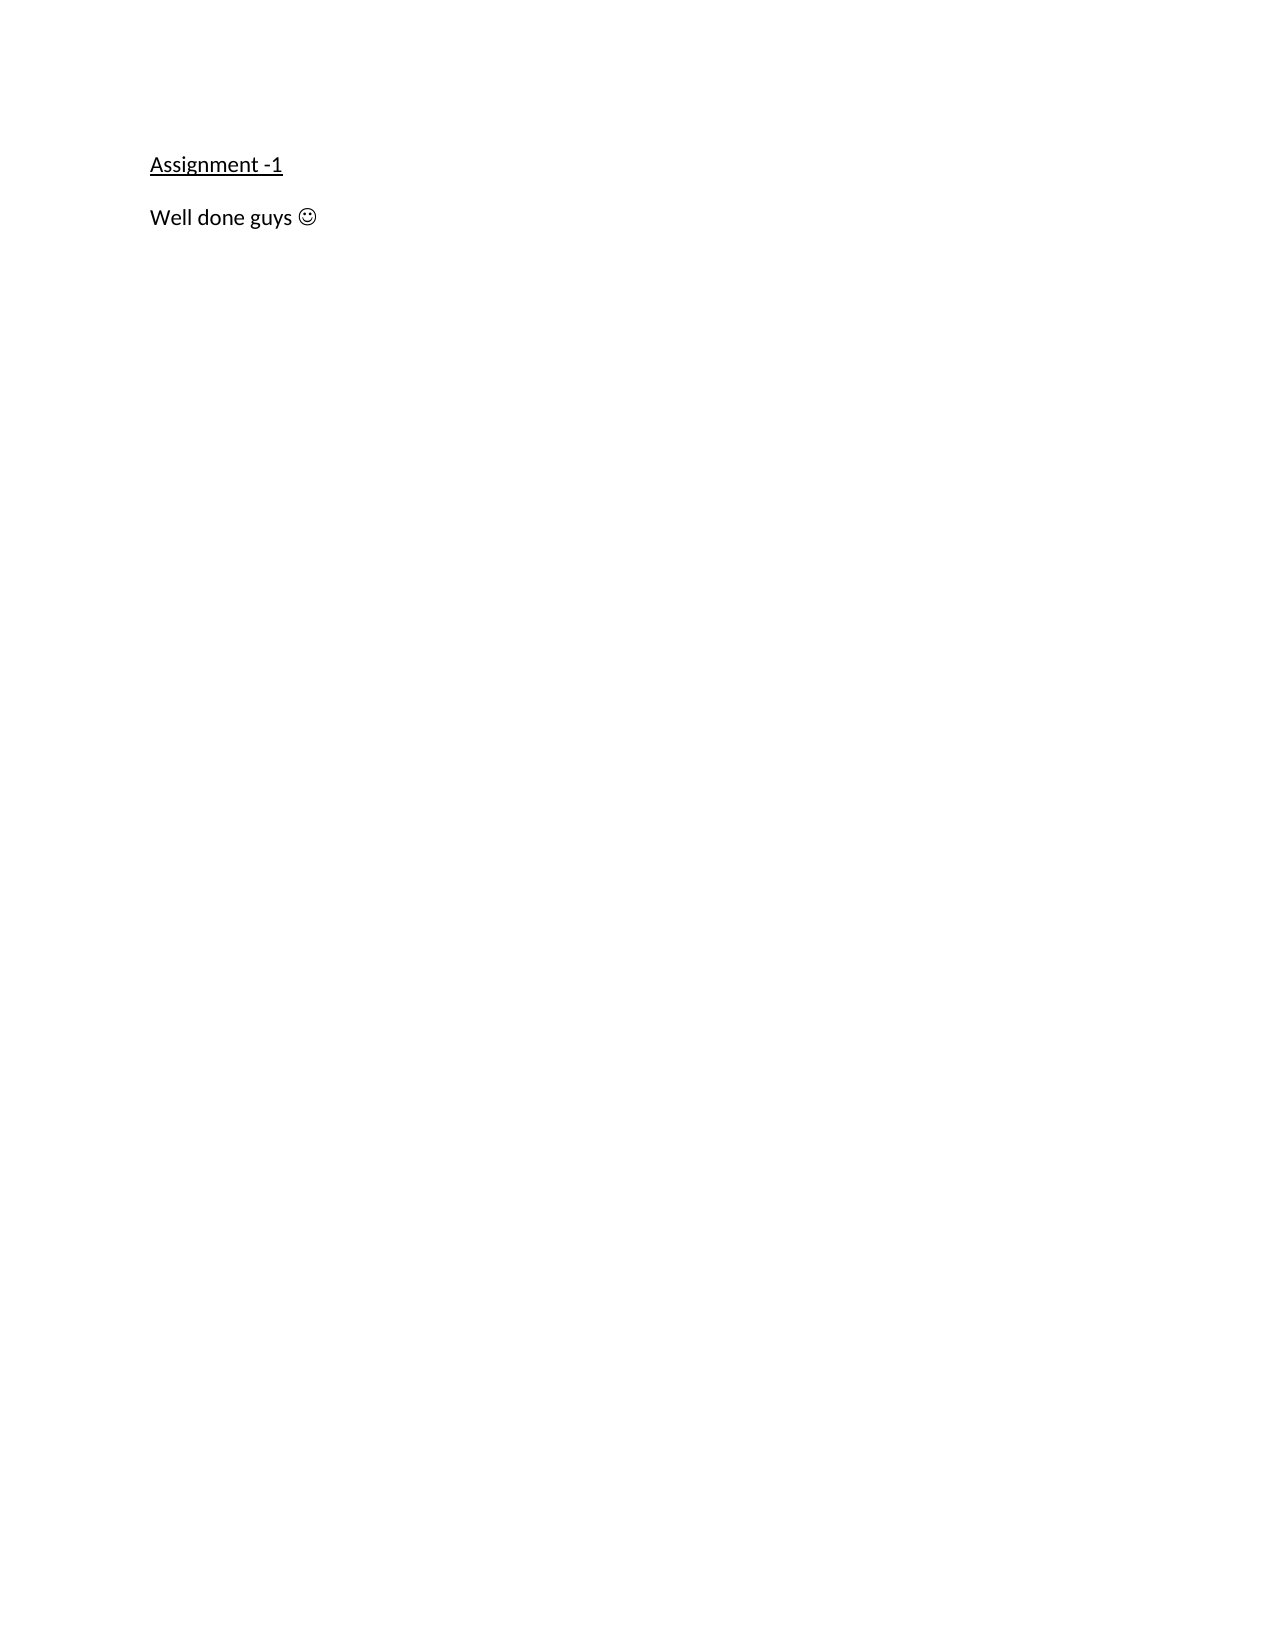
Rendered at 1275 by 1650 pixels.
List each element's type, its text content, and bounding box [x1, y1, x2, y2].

text Assignment -1 [150, 150, 1125, 178]
text Well done guys [150, 203, 1125, 231]
